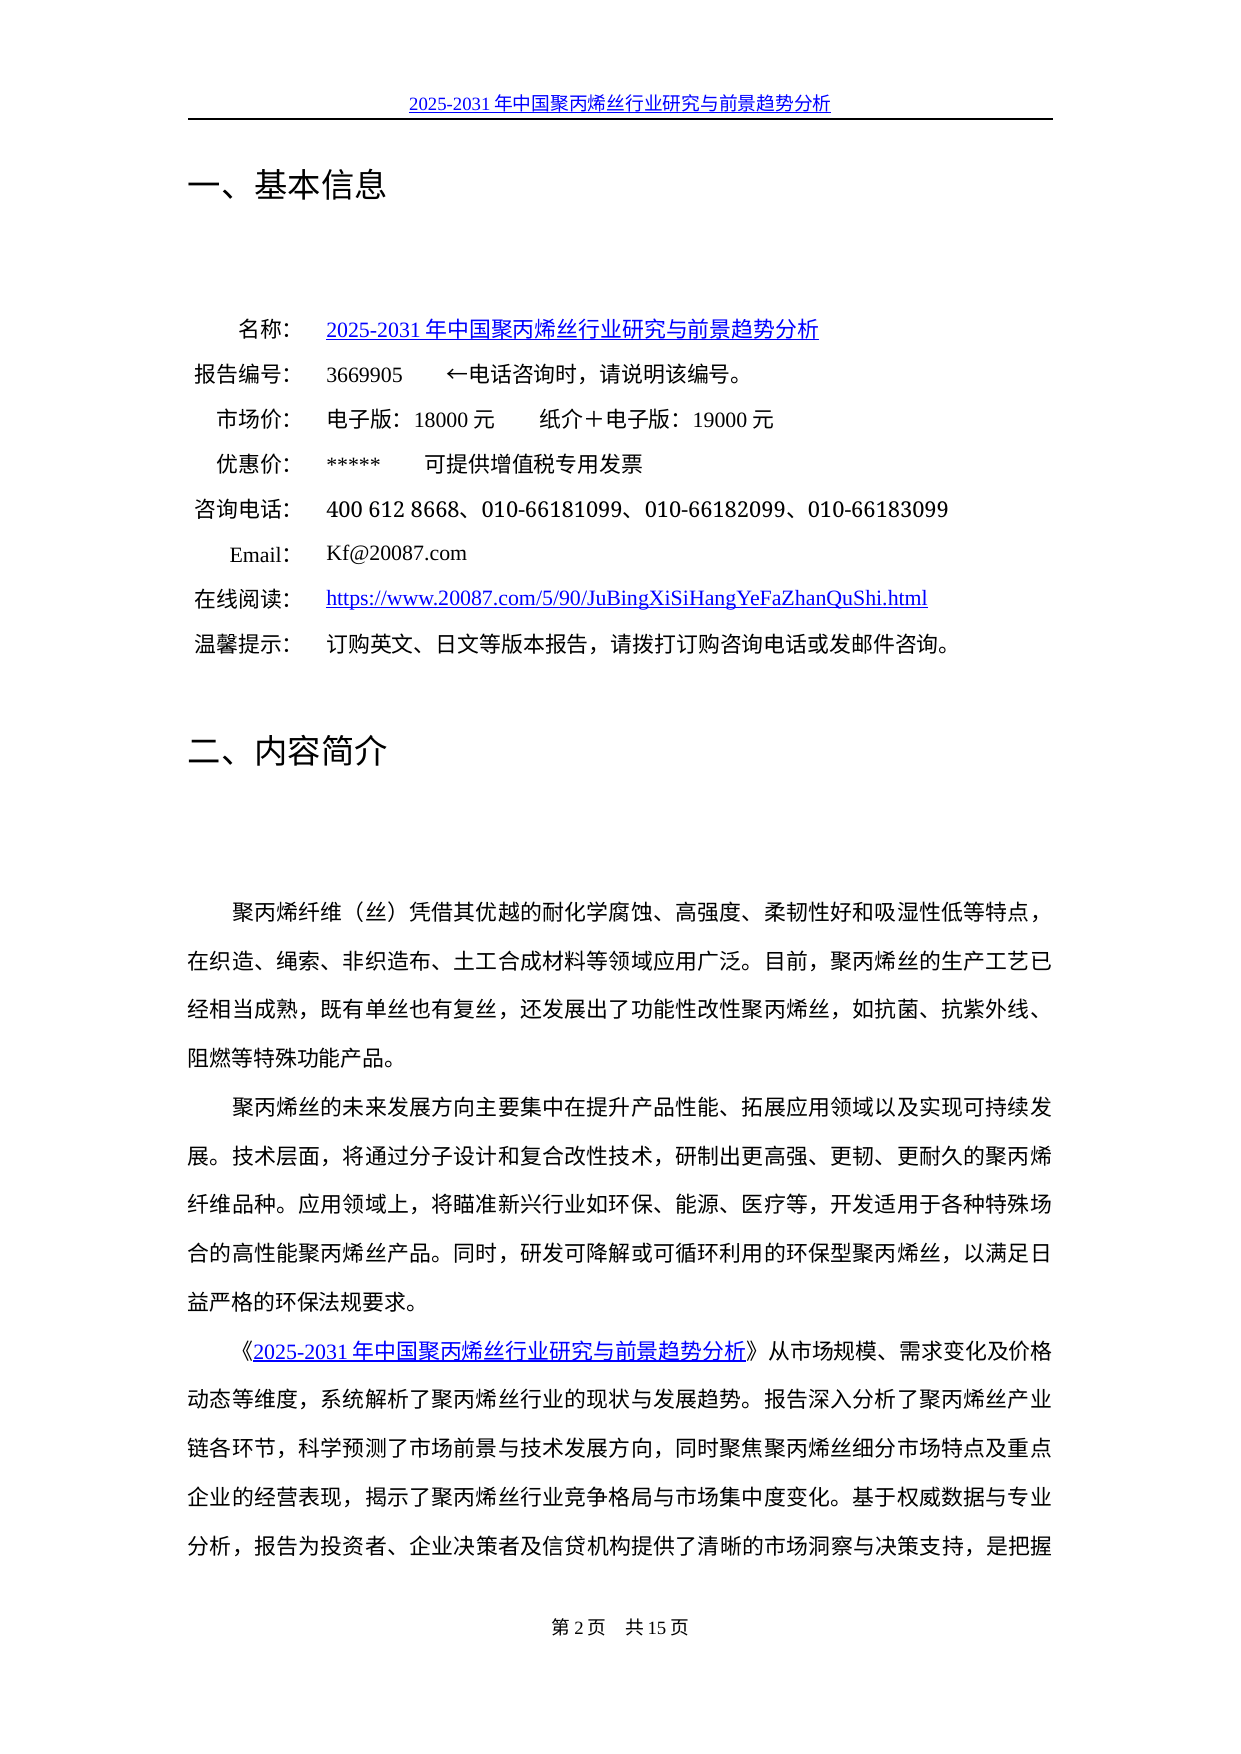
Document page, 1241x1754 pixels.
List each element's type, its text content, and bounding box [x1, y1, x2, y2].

table_header 2025-2031年中国聚丙烯丝行业研究与前景趋势分析 [315, 312, 1073, 357]
title 二、内容简介 [187, 717, 1053, 782]
title 一、基本信息 [187, 150, 1053, 215]
table_cell ***** 可提供增值税专用发票 [315, 447, 1073, 492]
table_cell 优惠价： [167, 447, 315, 492]
table_header 名称： [167, 312, 315, 357]
table_cell 咨询电话： [167, 492, 315, 537]
table_cell 温馨提示： [167, 627, 315, 672]
table_cell 400 612 8668、010-66181099、010-66182099、010-66183099 [315, 492, 1073, 537]
table_cell 报告编号： [167, 357, 315, 402]
table_cell Email： [167, 537, 315, 582]
table_cell 电子版：18000 元 纸介＋电子版：19000 元 [315, 402, 1073, 447]
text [187, 894, 1053, 1561]
table_cell 在线阅读： [167, 582, 315, 627]
table_cell 市场价： [167, 402, 315, 447]
table_cell [315, 582, 1073, 627]
table_cell 订购英文、日文等版本报告，请拨打订购咨询电话或发邮件咨询。 [315, 627, 1073, 672]
table_cell Kf@20087.com [315, 537, 1073, 582]
table_cell 3669905 ←电话咨询时，请说明该编号。 [315, 357, 1073, 402]
